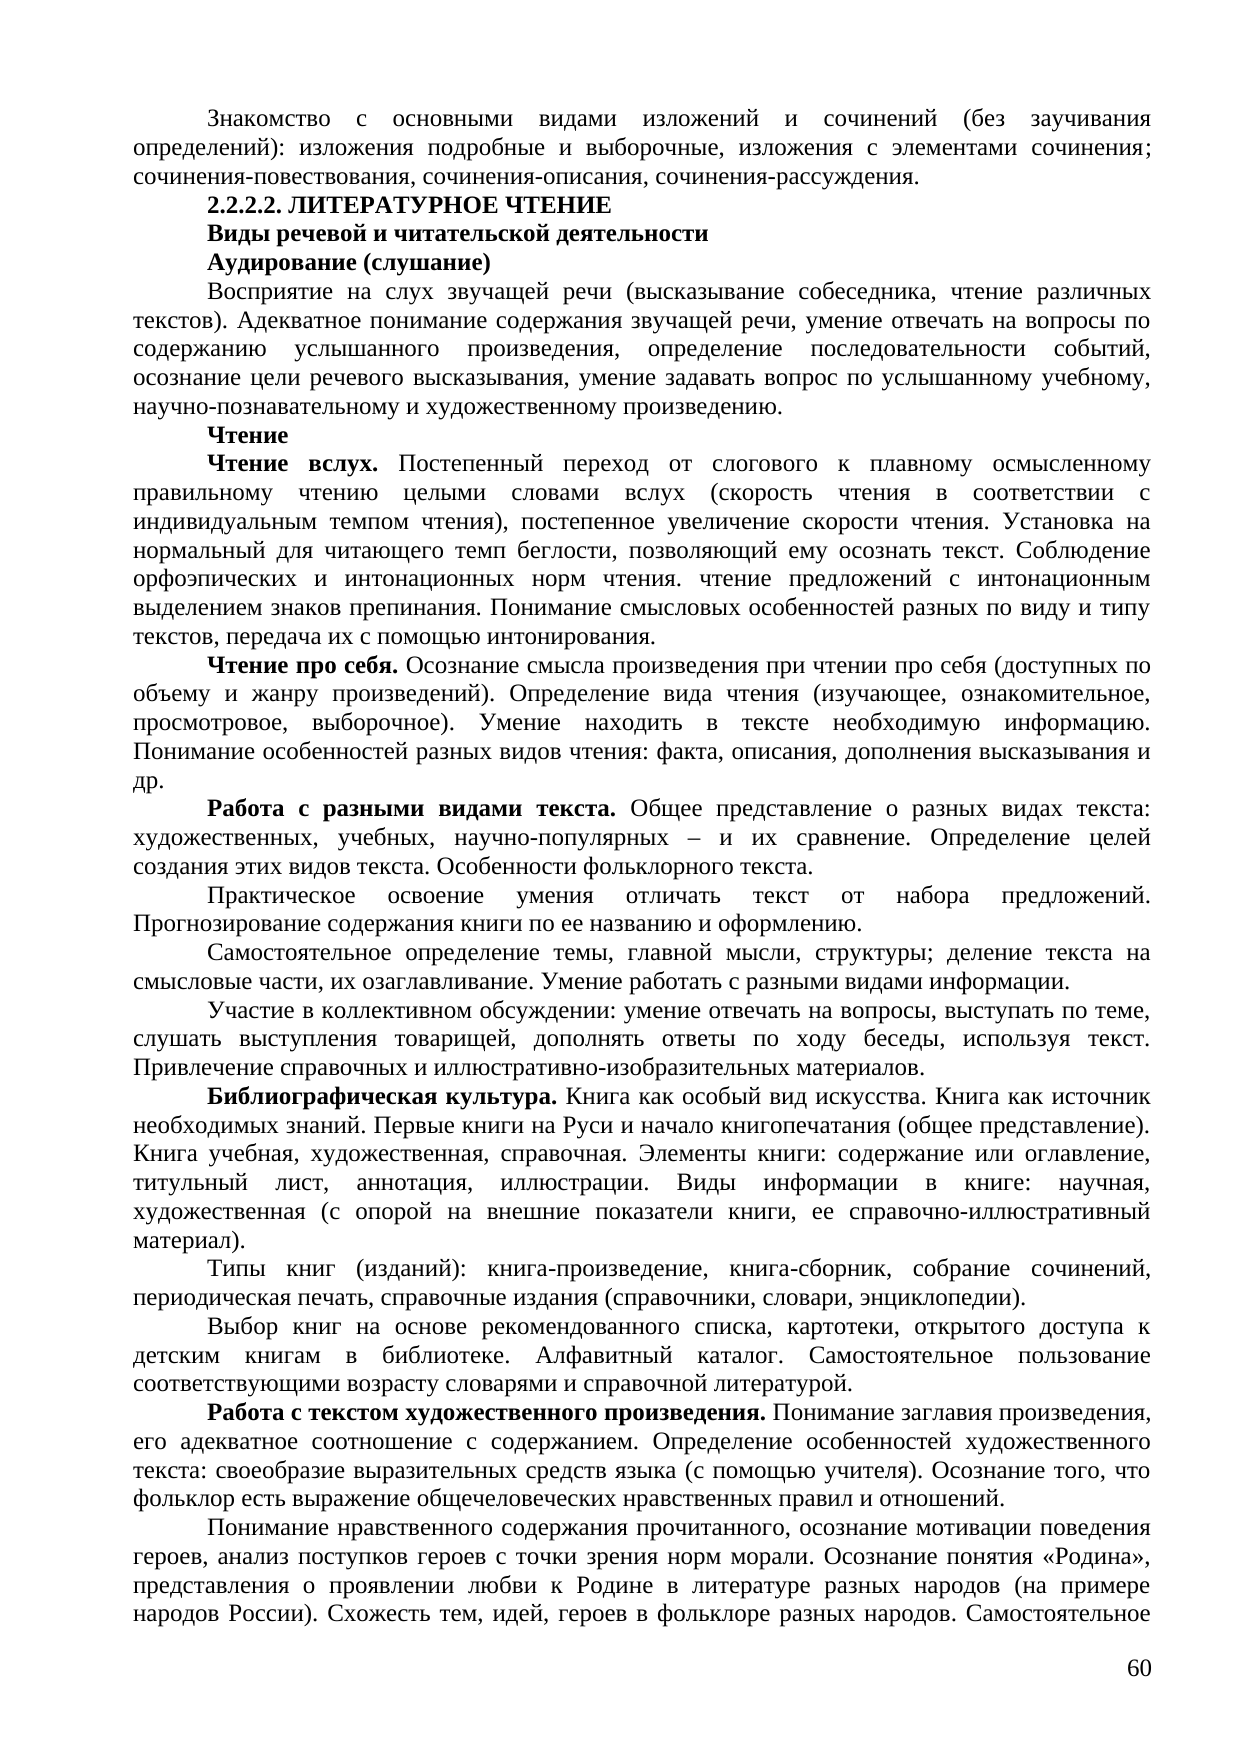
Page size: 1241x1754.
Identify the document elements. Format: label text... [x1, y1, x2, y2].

text Чтение вслух. Постепенный переход от слогового к плавному осмысленному правильному чтению целыми словами вслух (скорость чтения в соответствии с индивидуальным темпом чтения), постепенное увеличение скорости чтения. Установка на нормальный для читающего темп беглости, позволяющий ему осознать текст. Соблюдение орфоэпических и интонационных норм чтения. чтение предложений с интонационным выделением знаков препинания. Понимание смысловых особенностей разных по виду и типу текстов, передача их с помощью интонирования. [133, 448, 1152, 650]
text Библиографическая культура. Книга как особый вид искусства. Книга как источник необходимых знаний. Первые книги на Руси и начало книгопечатания (общее представление). Книга учебная, художественная, справочная. Элементы книги: содержание или оглавление, титульный лист, аннотация, иллюстрации. Виды информации в книге: научная, художественная (с опорой на внешние показатели книги, ее справочно-иллюстративный материал). [133, 1081, 1152, 1253]
text Чтение про себя. Осознание смысла произведения при чтении про себя (доступных по объему и жанру произведений). Определение вида чтения (изучающее, ознакомительное, просмотровое, выборочное). Умение находить в тексте необходимую информацию. Понимание особенностей разных видов чтения: факта, описания, дополнения высказывания и др. [133, 650, 1152, 793]
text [133, 1512, 1152, 1627]
text Практическое освоение умения отличать текст от набора предложений. Прогнозирование содержания книги по ее названию и оформлению. [133, 880, 1152, 937]
text Работа с текстом художественного произведения. Понимание заглавия произведения, его адекватное соотношение с содержанием. Определение особенностей художественного текста: своеобразие выразительных средств языка (с помощью учителя). Осознание того, что фольклор есть выражение общечеловеческих нравственных правил и отношений. [133, 1397, 1152, 1512]
text Типы книг (изданий): книга-произведение, книга-сборник, собрание сочинений, периодическая печать, справочные издания (справочники, словари, энциклопедии). [133, 1253, 1152, 1311]
text Знакомство с основными видами изложений и сочинений (без заучивания определений): изложения подробные и выборочные, изложения с элементами сочинения; сочинения-повествования, сочинения-описания, сочинения-рассуждения. [133, 103, 1152, 190]
text Самостоятельное определение темы, главной мысли, структуры; деление текста на смысловые части, их озаглавливание. Умение работать с разными видами информации. [133, 937, 1152, 995]
text Виды речевой и читательской деятельности [133, 218, 1152, 247]
text Восприятие на слух звучащей речи (высказывание собеседника, чтение различных текстов). Адекватное понимание содержания звучащей речи, умение отвечать на вопросы по содержанию услышанного произведения, определение последовательности событий, осознание цели речевого высказывания, умение задавать вопрос по услышанному учебному, научно-познавательному и художественному произведению. [133, 276, 1152, 420]
text Работа с разными видами текста. Общее представление о разных видах текста: художественных, учебных, научно-популярных – и их сравнение. Определение целей создания этих видов текста. Особенности фольклорного текста. [133, 793, 1152, 880]
subtitle 2.2.2.2. ЛИТЕРАТУРНОЕ ЧТЕНИЕ [133, 190, 1152, 218]
text Чтение [133, 420, 1152, 448]
text Участие в коллективном обсуждении: умение отвечать на вопросы, выступать по теме, слушать выступления товарищей, дополнять ответы по ходу беседы, используя текст. Привлечение справочных и иллюстративно-изобразительных материалов. [133, 995, 1152, 1081]
text Аудирование (слушание) [133, 247, 1152, 276]
text Выбор книг на основе рекомендованного списка, картотеки, открытого доступа к детским книгам в библиотеке. Алфавитный каталог. Самостоятельное пользование соответствующими возрасту словарями и справочной литературой. [133, 1311, 1152, 1397]
